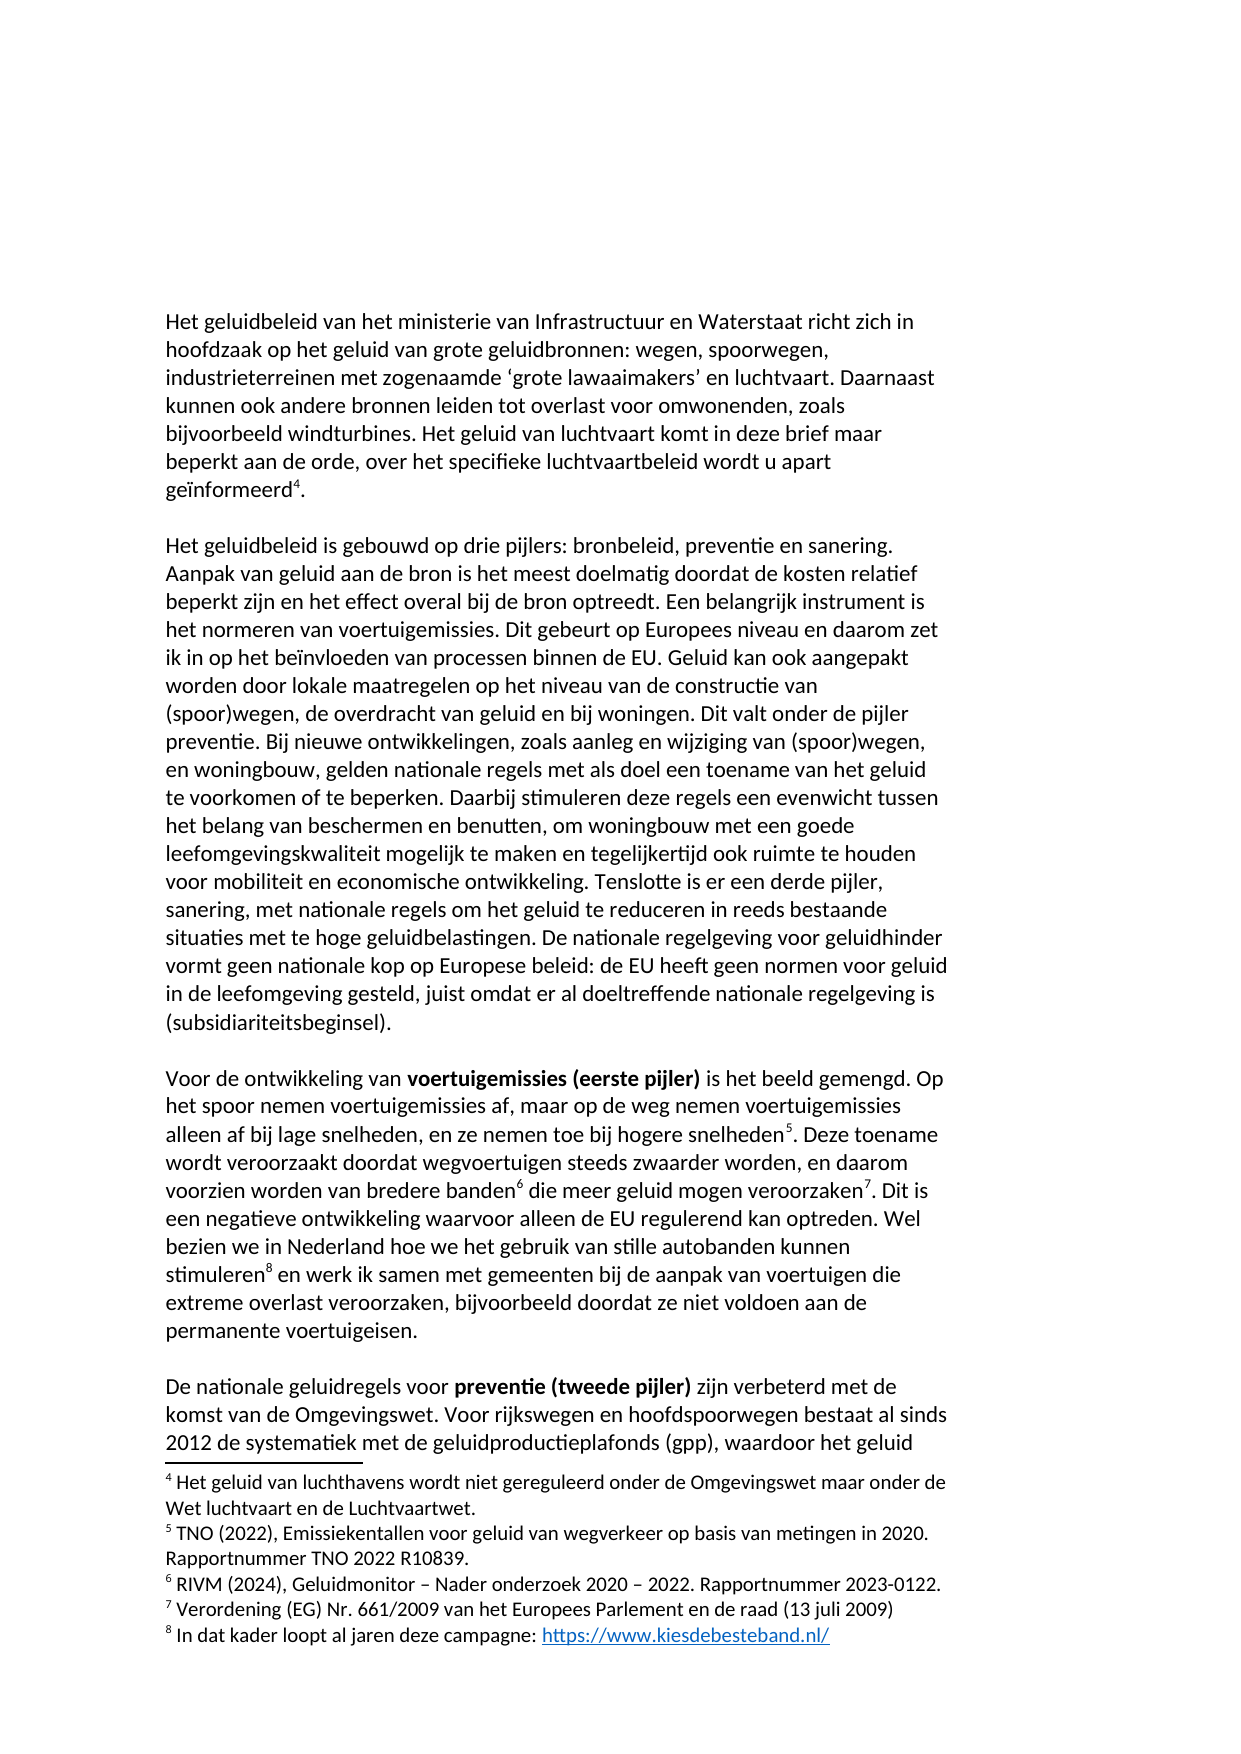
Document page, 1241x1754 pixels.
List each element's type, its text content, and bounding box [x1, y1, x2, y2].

text Het geluidbeleid is gebouwd op drie pijlers: bronbeleid, preventie en sanering. Aanpak van geluid aan de bron is het meest doelmatig doordat de kosten relatief beperkt zijn en het effect overal bij de bron optreedt. Een belangrijk instrument is het normeren van voertuigemissies. Dit gebeurt op Europees niveau en daarom zet ik in op het beïnvloeden van processen binnen de EU. Geluid kan ook aangepakt worden door lokale maatregelen op het niveau van de constructie van (spoor)wegen, de overdracht van geluid en bij woningen. Dit valt onder de pijler preventie. Bij nieuwe ontwikkelingen, zoals aanleg en wijziging van (spoor)wegen, en woningbouw, gelden nationale regels met als doel een toename van het geluid te voorkomen of te beperken. Daarbij stimuleren deze regels een evenwicht tussen het belang van beschermen en benutten, om woningbouw met een goede leefomgevingskwaliteit mogelijk te maken en tegelijkertijd ook ruimte te houden voor mobiliteit en economische ontwikkeling. Tenslotte is er een derde pijler, sanering, met nationale regels om het geluid te reduceren in reeds bestaande situaties met te hoge geluidbelastingen. De nationale regelgeving voor geluidhinder vormt geen nationale kop op Europese beleid: de EU heeft geen normen voor geluid in de leefomgeving gesteld, juist omdat er al doeltreffende nationale regelgeving is (subsidiariteitsbeginsel). [165, 531, 951, 1036]
text Voor de ontwikkeling van voertuigemissies (eerste pijler) is het beeld gemengd. Op het spoor nemen voertuigemissies af, maar op de weg nemen voertuigemissies alleen af bij lage snelheden, en ze nemen toe bij hogere snelheden. Deze toename wordt veroorzaakt doordat wegvoertuigen steeds zwaarder worden, en daarom voorzien worden van bredere banden die meer geluid mogen veroorzaken. Dit is een negatieve ontwikkeling waarvoor alleen de EU regulerend kan optreden. Wel bezien we in Nederland hoe we het gebruik van stille autobanden kunnen stimuleren en werk ik samen met gemeenten bij de aanpak van voertuigen die extreme overlast veroorzaken, bijvoorbeeld doordat ze niet voldoen aan de permanente voertuigeisen. [165, 1064, 951, 1344]
text Het geluidbeleid van het ministerie van Infrastructuur en Waterstaat richt zich in hoofdzaak op het geluid van grote geluidbronnen: wegen, spoorwegen, industrieterreinen met zogenaamde ‘grote lawaaimakers’ en luchtvaart. Daarnaast kunnen ook andere bronnen leiden tot overlast voor omwonenden, zoals bijvoorbeeld windturbines. Het geluid van luchtvaart komt in deze brief maar beperkt aan de orde, over het specifieke luchtvaartbeleid wordt u apart geïnformeerd. [165, 307, 951, 503]
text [165, 1372, 951, 1456]
